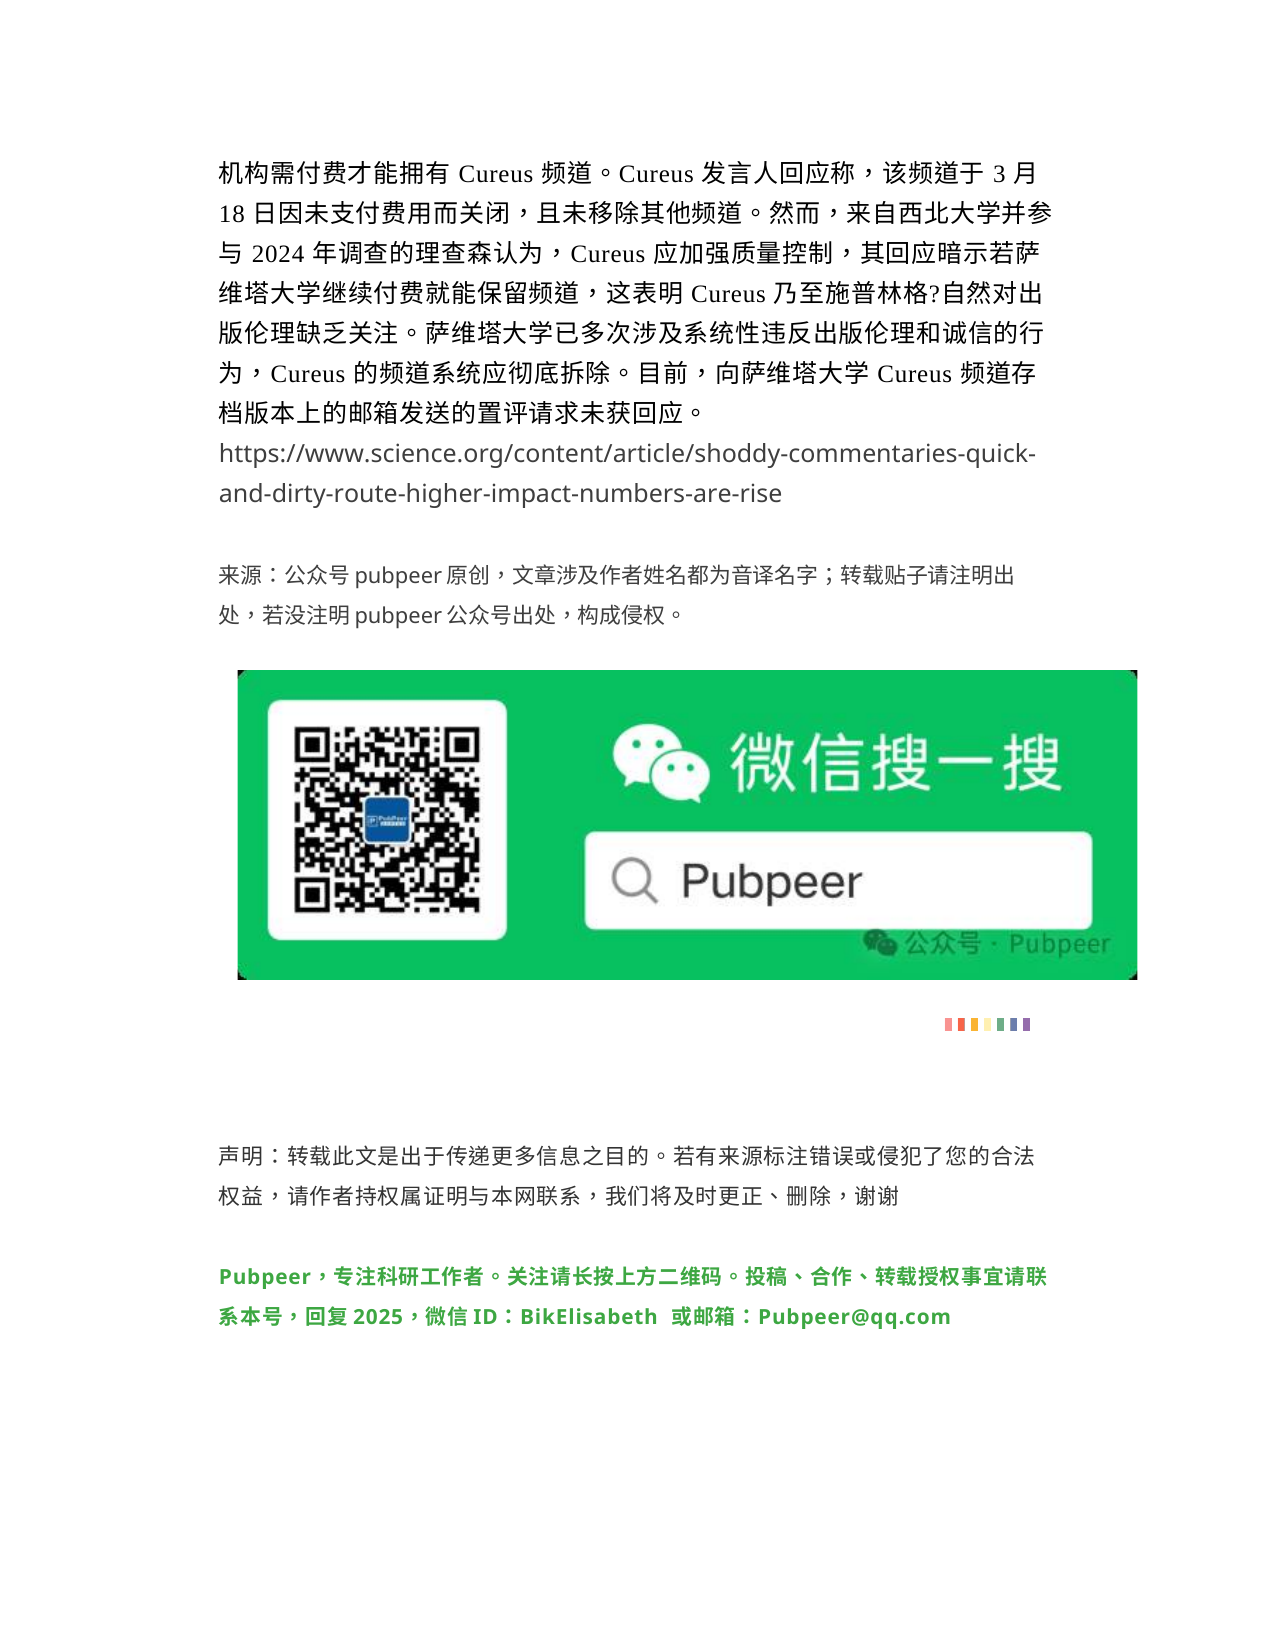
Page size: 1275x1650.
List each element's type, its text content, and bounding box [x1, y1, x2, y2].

text https://www.science.org/content/article/shoddy-commentaries-quick-and-dirty-route-higher-impact-numbers-are-rise [219, 430, 1056, 510]
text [219, 150, 1056, 430]
text 声明：转载此文是出于传递更多信息之目的。若有来源标注错误或侵犯了您的合法权益，请作者持权属证明与本网联系，我们将及时更正、删除，谢谢 [219, 1131, 1056, 1211]
picture [937, 1002, 1038, 1035]
text Pubpeer，专注科研工作者。关注请长按上方二维码。投稿、合作、转载授权事宜请联系本号，回复2025，微信ID：BikElisabeth 或邮箱：Pubpeer@qq.com [219, 1251, 1056, 1331]
text 来源：公众号pubpeer原创，文章涉及作者姓名都为音译名字；转载贴子请注明出处，若没注明pubpeer公众号出处，构成侵权。 [219, 550, 1056, 630]
picture [237, 670, 1138, 980]
